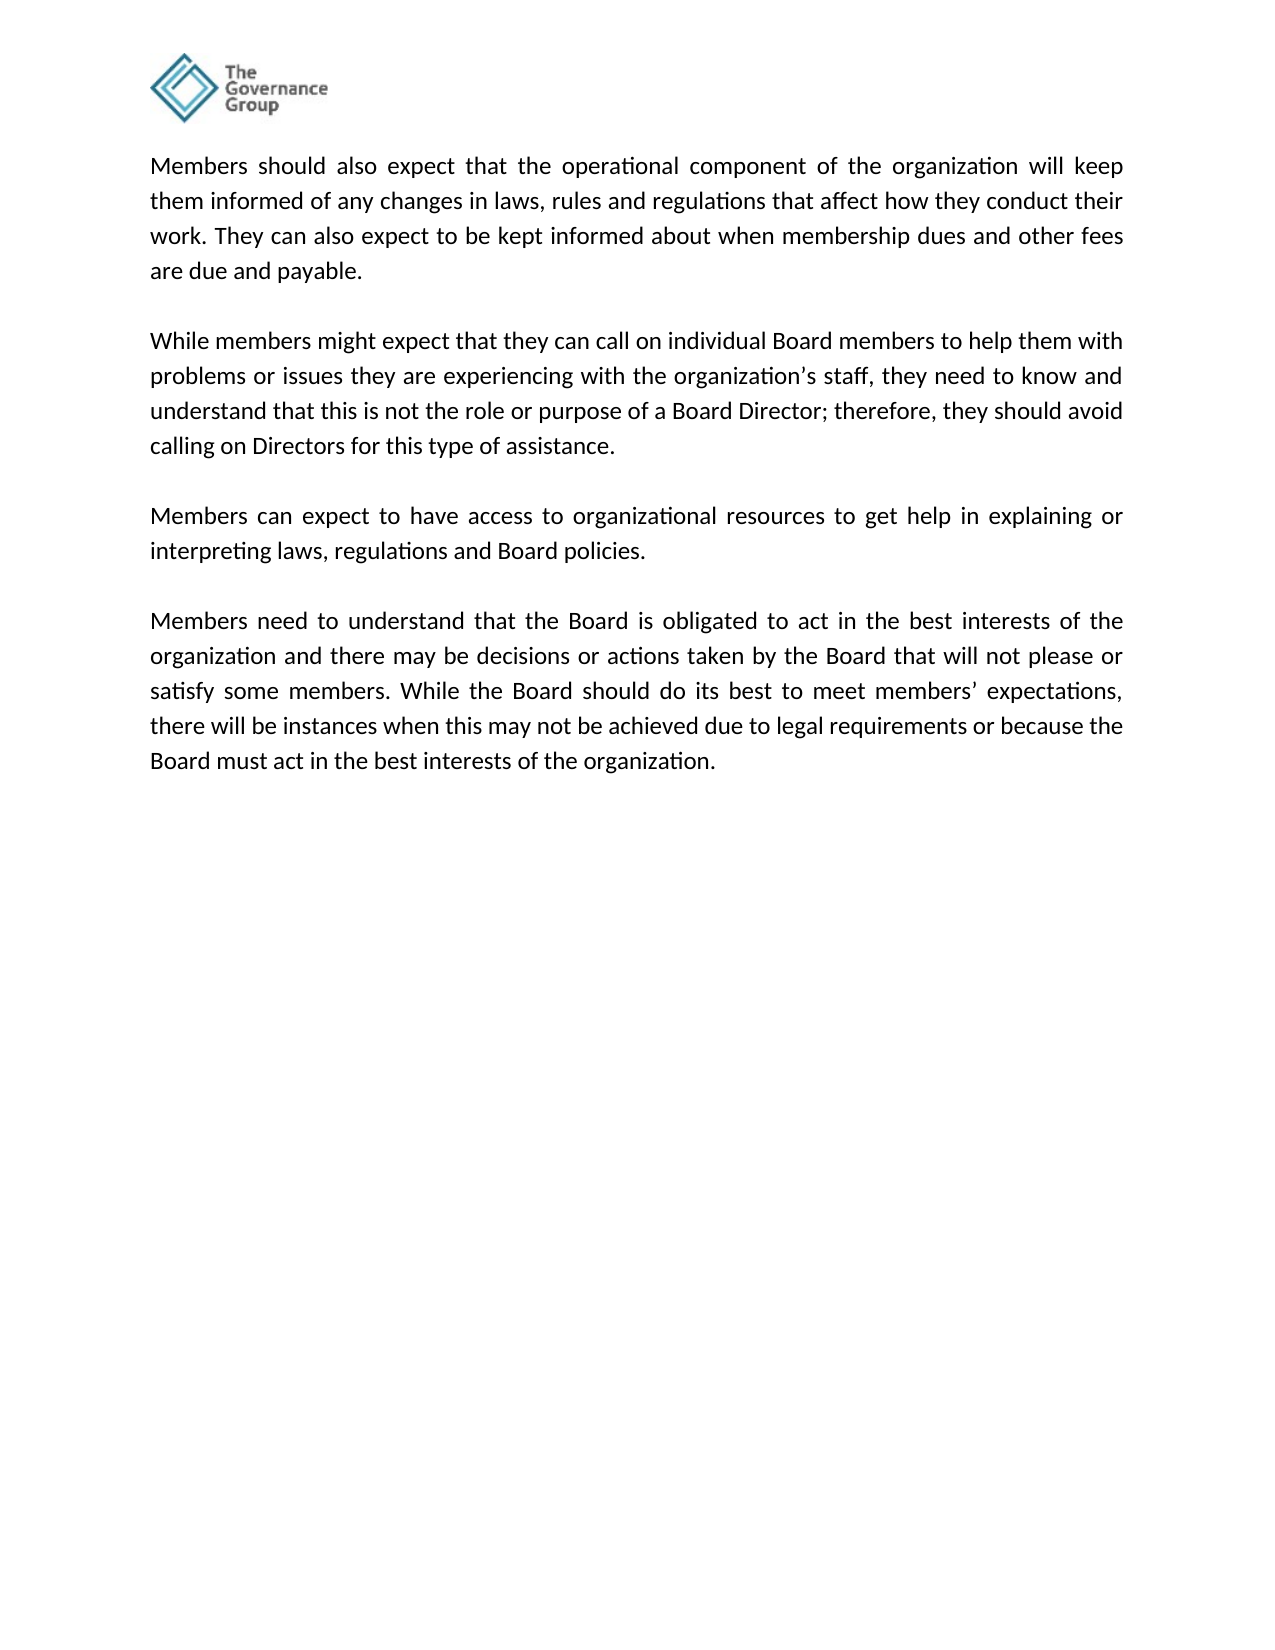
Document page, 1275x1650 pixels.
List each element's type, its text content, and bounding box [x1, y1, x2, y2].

picture [150, 53, 328, 124]
text Members can expect to have access to organizational resources to get help in explaining or interpreting laws, regulations and Board policies. [150, 500, 1125, 566]
text Members should also expect that the operational component of the organization will keep them informed of any changes in laws, rules and regulations that affect how they conduct their work. They can also expect to be kept informed about when membership dues and other fees are due and payable. [150, 150, 1125, 286]
text Members need to understand that the Board is obligated to act in the best interests of the organization and there may be decisions or actions taken by the Board that will not please or satisfy some members. While the Board should do its best to meet members’ expectations, there will be instances when this may not be achieved due to legal requirements or because the Board must act in the best interests of the organization. [150, 605, 1125, 776]
text While members might expect that they can call on individual Board members to help them with problems or issues they are experiencing with the organization’s staff, they need to know and understand that this is not the role or purpose of a Board Director; therefore, they should avoid calling on Directors for this type of assistance. [150, 325, 1125, 461]
